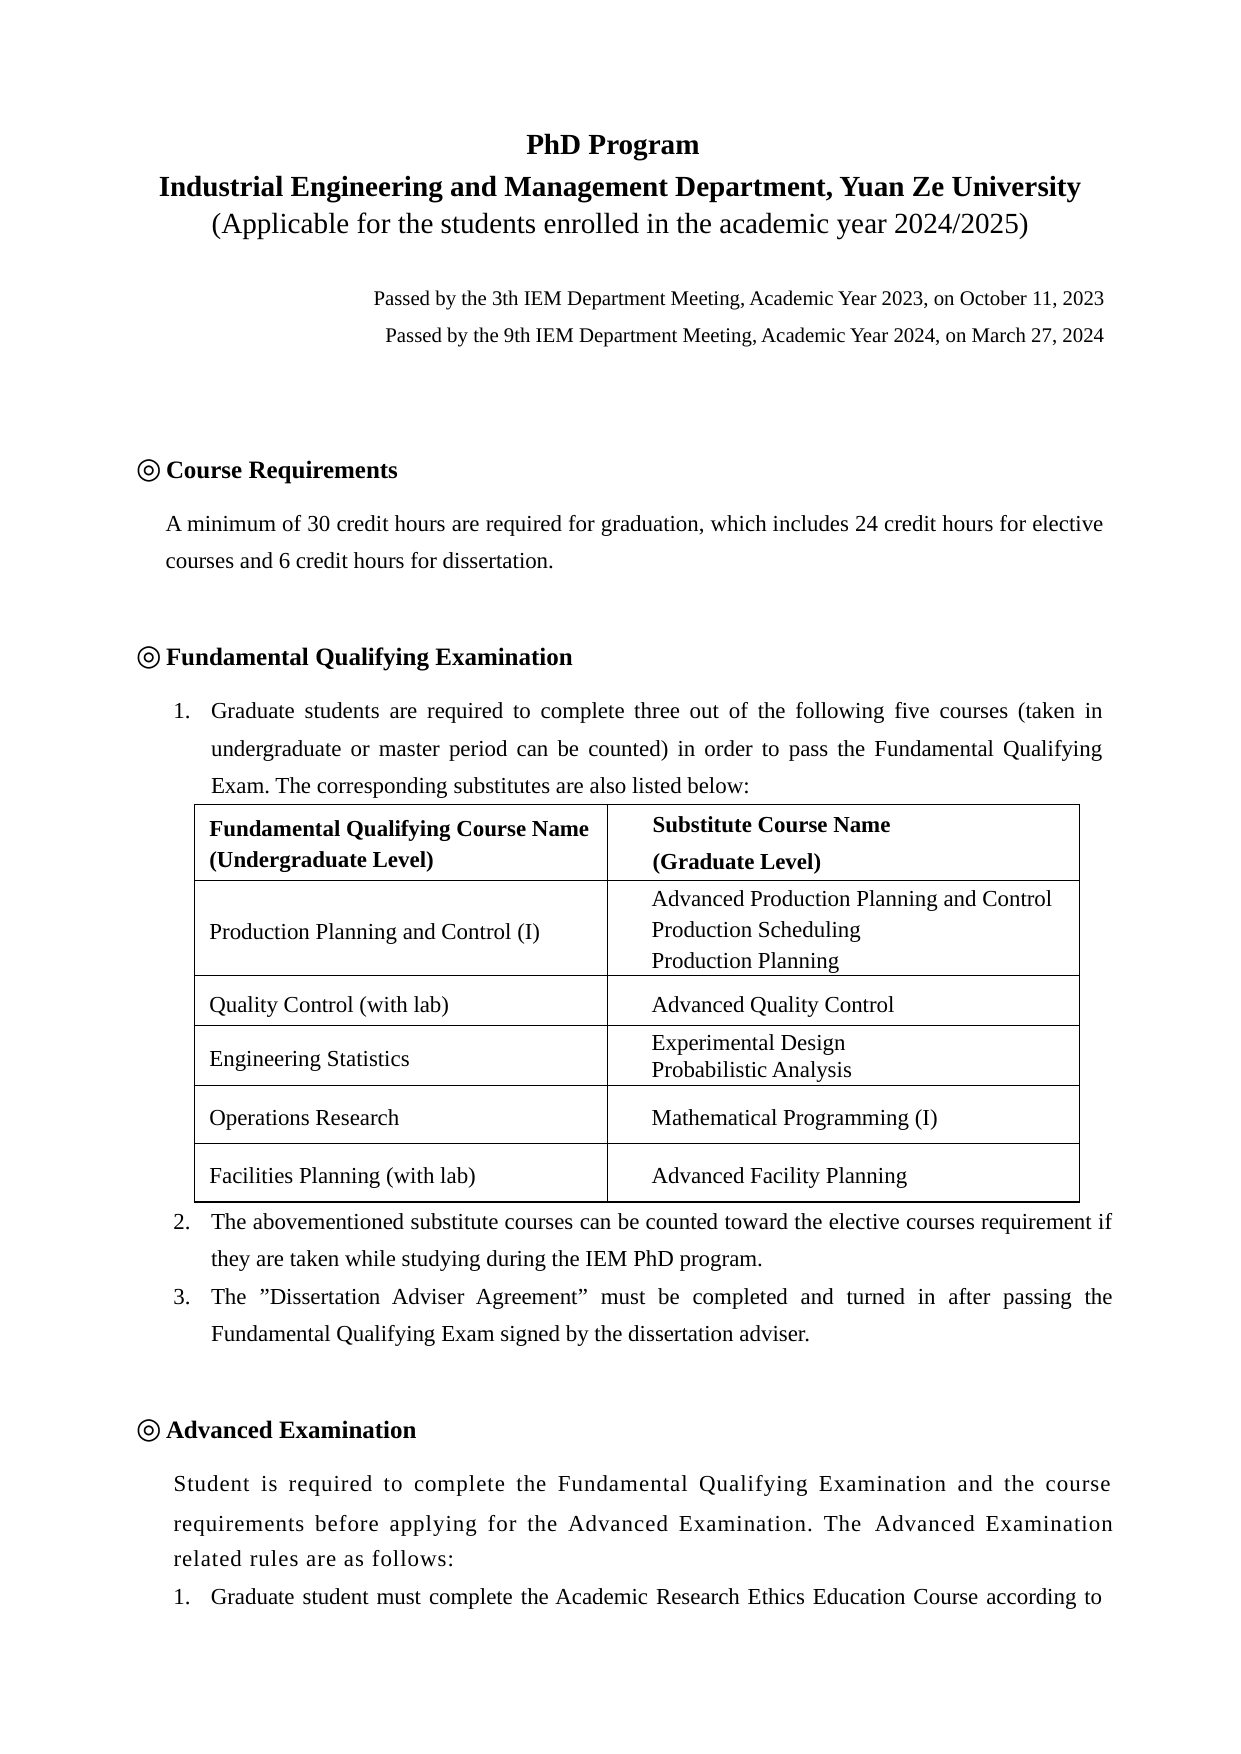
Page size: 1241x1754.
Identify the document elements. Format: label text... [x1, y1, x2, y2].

list The abovementioned substitute courses can be counted toward the elective courses requirement if they are taken while studying during the IEM PhD program. [173, 1202, 1113, 1277]
table_header Substitute Course Name (Graduate Level) [608, 805, 1079, 880]
text Passed by the 3th IEM Department Meeting, Academic Year 2023, on October 11, 2023 [136, 279, 1104, 317]
table_cell Quality Control (with lab) [195, 976, 607, 1025]
table_cell Advanced Facility Planning [608, 1144, 1079, 1201]
table_cell Production Planning and Control (I) [195, 881, 607, 975]
table_cell Mathematical Programming (I) [608, 1086, 1079, 1143]
list Graduate students are required to complete three out of the following five courses (taken in undergraduate or master period can be counted) in order to pass the Fundamental Qualifying Exam. The corresponding substitutes are also listed below: [173, 692, 1104, 804]
table_header Fundamental Qualifying Course Name (Undergraduate Level) [195, 805, 607, 880]
table_cell Facilities Planning (with lab) [195, 1144, 607, 1201]
text Passed by the 9th IEM Department Meeting, Academic Year 2024, on March 27, 2024 [136, 317, 1104, 354]
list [173, 1577, 1104, 1615]
table_cell Operations Research [195, 1086, 607, 1143]
list The ”Dissertation Adviser Agreement” must be completed and turned in after passing the Fundamental Qualifying Exam signed by the dissertation adviser. [173, 1277, 1113, 1352]
text A minimum of 30 credit hours are required for graduation, which includes 24 credit hours for elective courses and 6 credit hours for dissertation. [165, 504, 1104, 579]
table_cell Experimental Design Probabilistic Analysis [608, 1026, 1079, 1085]
list Advanced Examination [136, 1390, 1104, 1465]
table_cell Engineering Statistics [195, 1026, 607, 1085]
text Industrial Engineering and Management Department, Yuan Ze University [136, 167, 1104, 204]
text PhD Program [121, 127, 1104, 161]
table_cell Advanced Production Planning and Control Production Scheduling Production Planning [608, 881, 1079, 975]
list Course Requirements [136, 429, 1104, 504]
list Fundamental Qualifying Examination [136, 617, 1104, 692]
text (Applicable for the students enrolled in the academic year 2024/2025) [136, 204, 1104, 242]
text Student is required to complete the Fundamental Qualifying Examination and the course requirements before applying for the Advanced Examination. The Advanced Examination related rules are as follows: [173, 1465, 1113, 1577]
table_cell Advanced Quality Control [608, 976, 1079, 1025]
